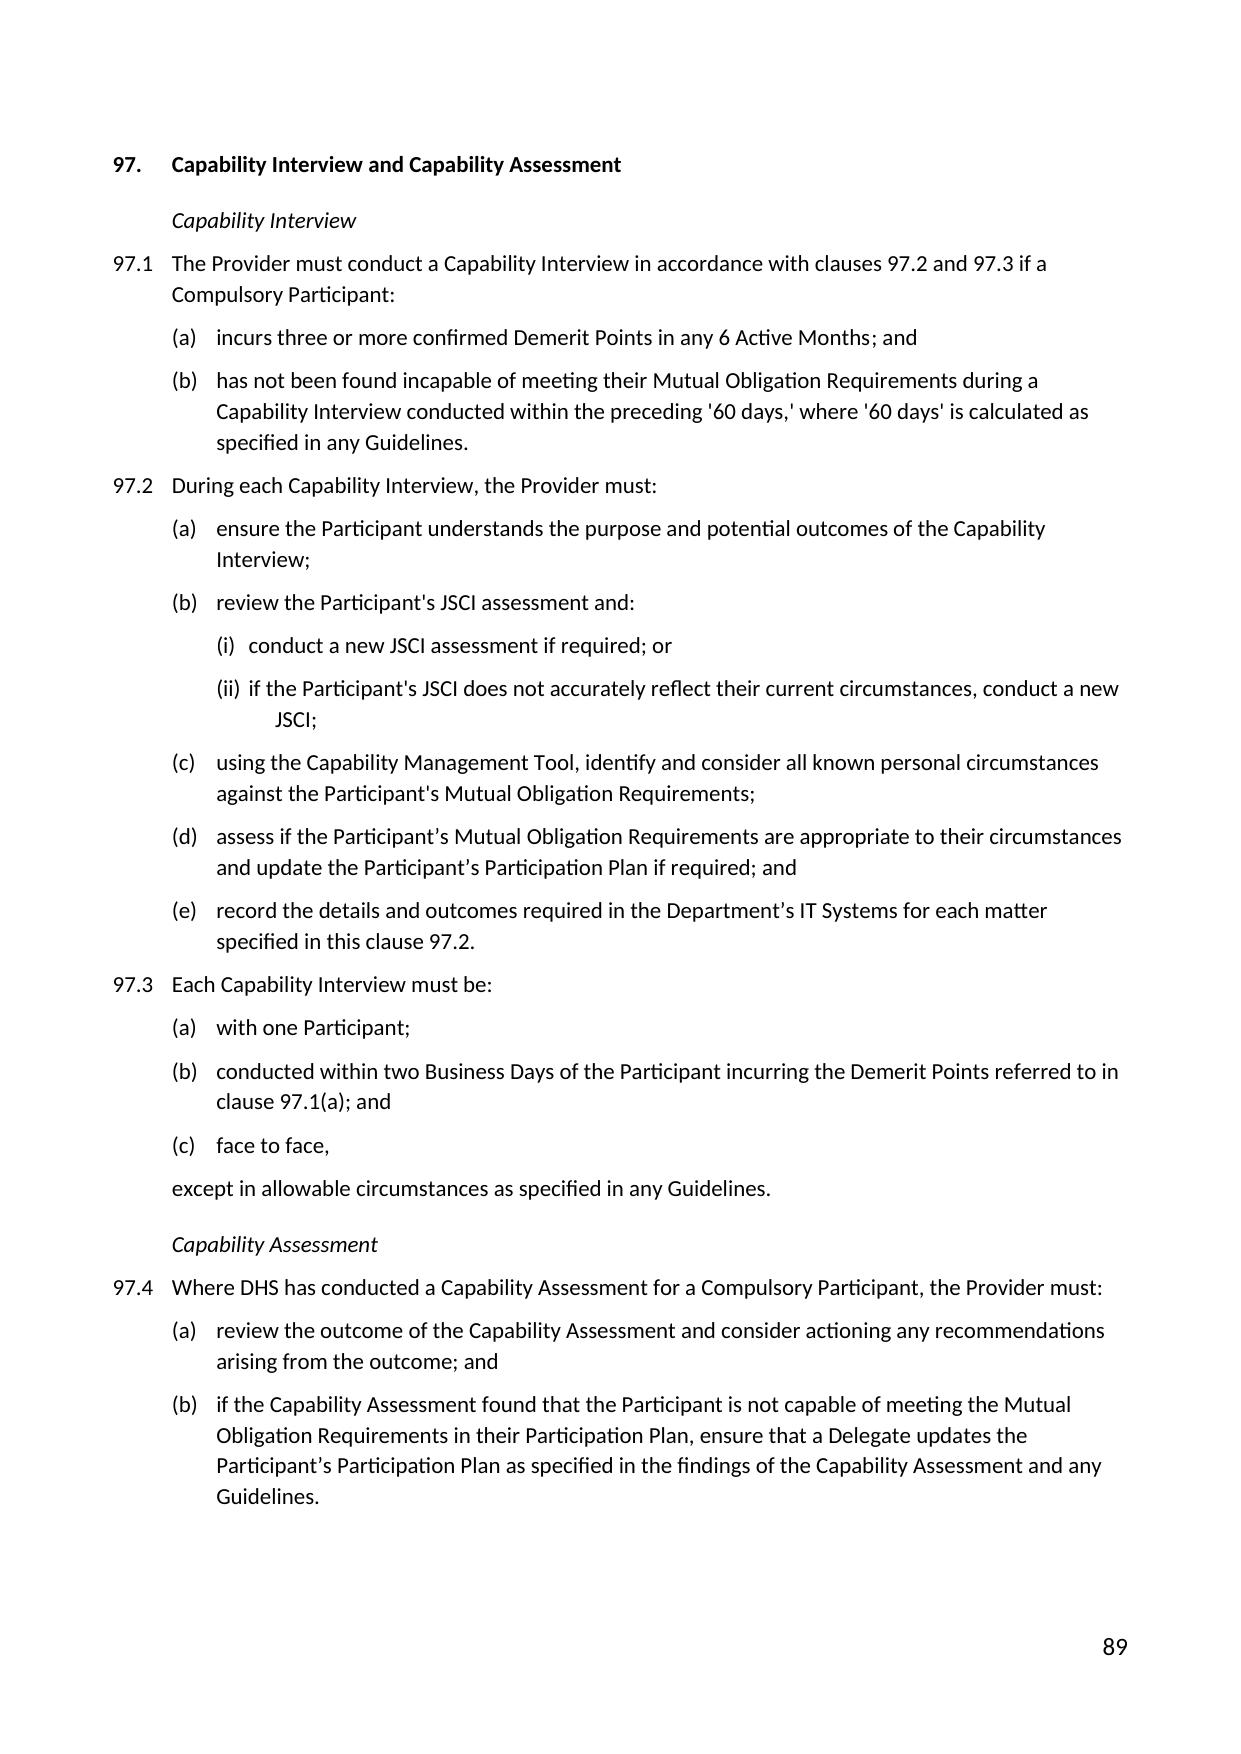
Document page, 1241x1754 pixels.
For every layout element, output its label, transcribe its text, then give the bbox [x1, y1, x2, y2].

text The Provider must conduct a Capability Interview in accordance with clauses 97.2 and 97.3 if a Compulsory Participant: [112, 249, 1128, 308]
text has not been found incapable of meeting their Mutual Obligation Requirements during a Capability Interview conducted within the preceding '60 days,' where '60 days' is calculated as specified in any Guidelines. [172, 366, 1128, 456]
text Where DHS has conducted a Capability Assessment for a Compulsory Participant, the Provider must: [112, 1273, 1128, 1301]
text Capability Interview and Capability Assessment [112, 150, 1128, 178]
text conduct a new JSCI assessment if required; or [216, 631, 1128, 659]
text incurs three or more confirmed Demerit Points in any 6 Active Months; and [172, 323, 1128, 351]
text record the details and outcomes required in the Department’s IT Systems for each matter specified in this clause 97.2. [172, 896, 1128, 955]
text if the Capability Assessment found that the Participant is not capable of meeting the Mutual Obligation Requirements in their Participation Plan, ensure that a Delegate updates the Participant’s Participation Plan as specified in the findings of the Capability Assessment and any Guidelines. [172, 1390, 1128, 1510]
text using the Capability Management Tool, identify and consider all known personal circumstances against the Participant's Mutual Obligation Requirements; [172, 748, 1128, 807]
text conducted within two Business Days of the Participant incurring the Demerit Points referred to in clause 97.1(a); and [172, 1057, 1128, 1116]
text Each Capability Interview must be: [112, 970, 1128, 998]
text ensure the Participant understands the purpose and potential outcomes of the Capability Interview; [172, 514, 1128, 573]
text assess if the Participant’s Mutual Obligation Requirements are appropriate to their circumstances and update the Participant’s Participation Plan if required; and [172, 822, 1128, 881]
text if the Participant's JSCI does not accurately reflect their current circumstances, conduct a new JSCI; [216, 674, 1128, 733]
subtitle Capability Assessment [172, 1230, 1128, 1258]
subtitle Capability Interview [172, 206, 1128, 234]
text except in allowable circumstances as specified in any Guidelines. [172, 1174, 1128, 1202]
text with one Participant; [172, 1013, 1128, 1042]
text face to face, [172, 1131, 1128, 1159]
text review the Participant's JSCI assessment and: [172, 588, 1128, 616]
text During each Capability Interview, the Provider must: [112, 471, 1128, 499]
text review the outcome of the Capability Assessment and consider actioning any recommendations arising from the outcome; and [172, 1316, 1128, 1375]
